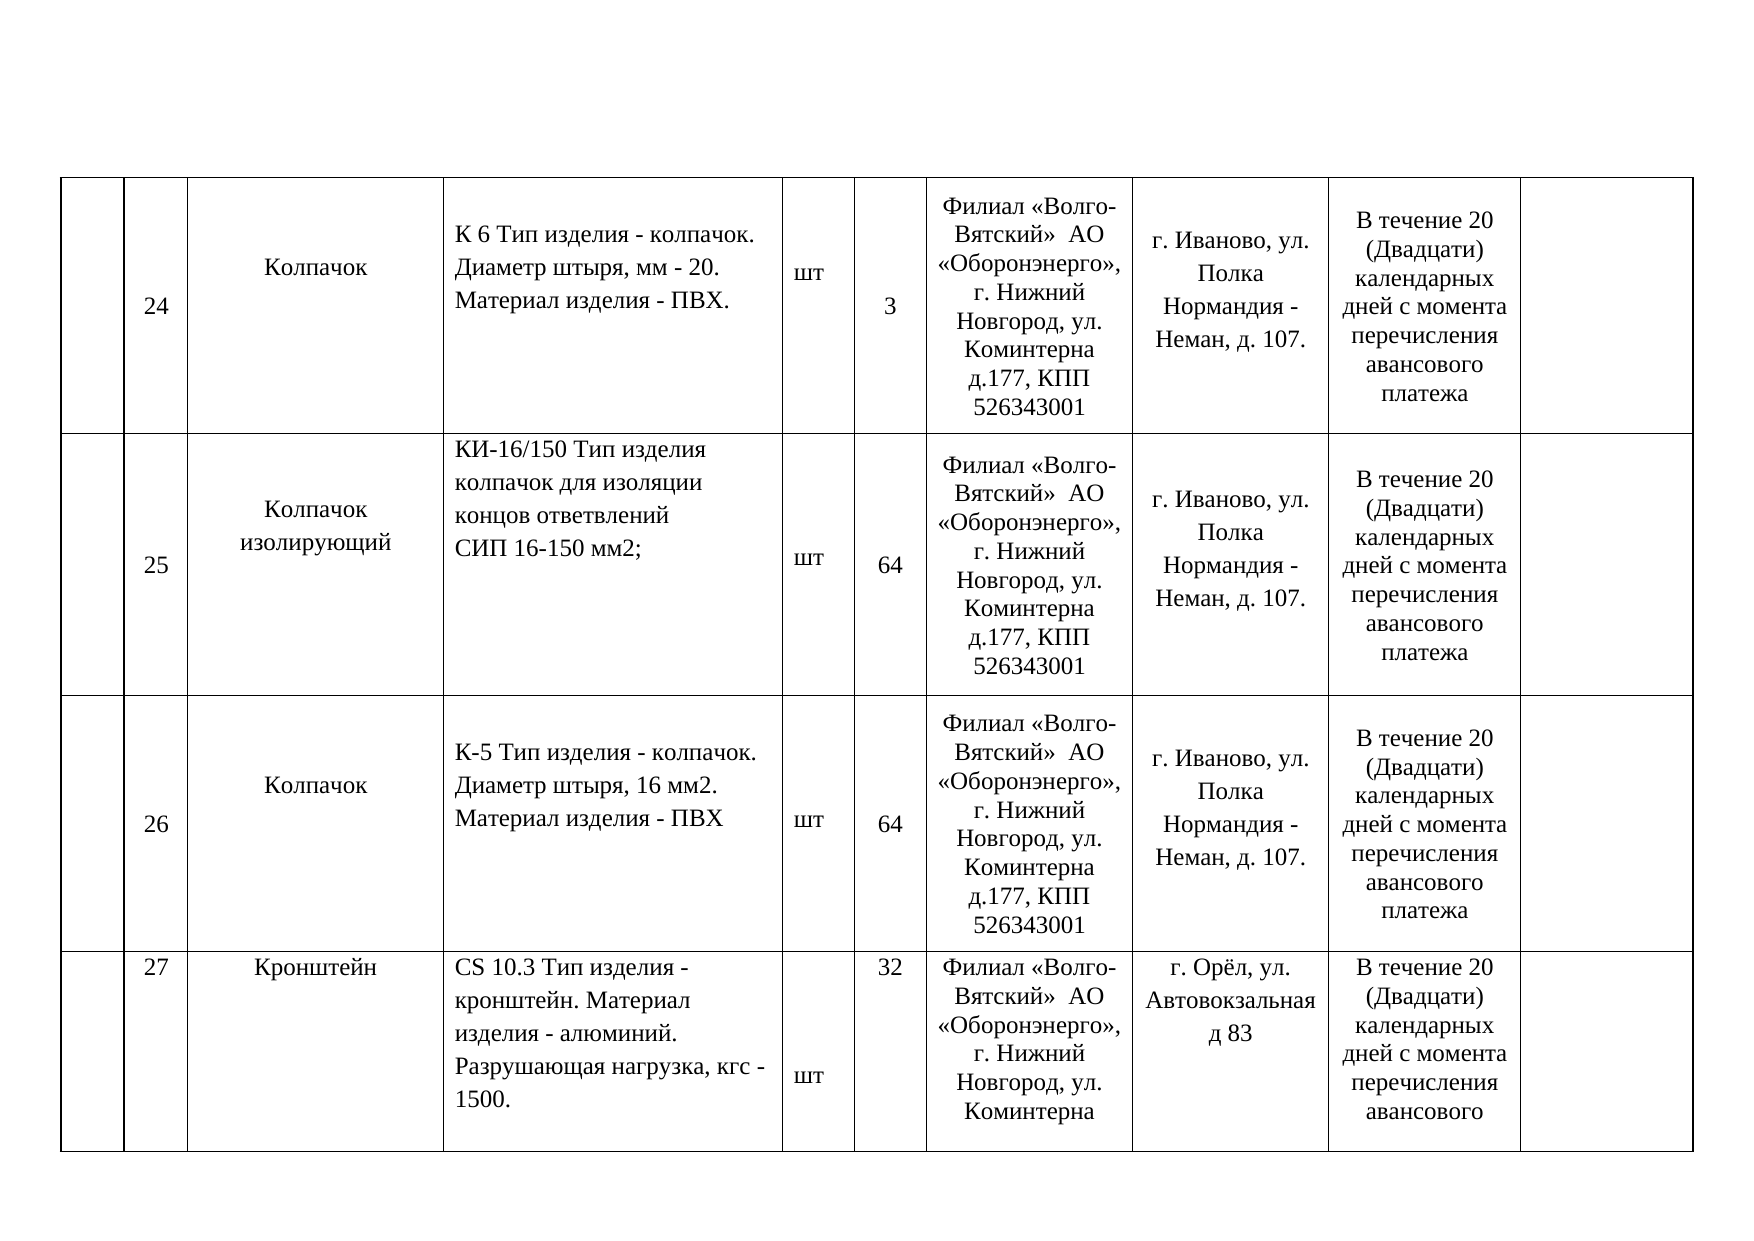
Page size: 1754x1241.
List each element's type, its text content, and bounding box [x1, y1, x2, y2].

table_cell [444, 952, 782, 1151]
table_cell [62, 178, 123, 433]
table_cell [1521, 178, 1692, 433]
table_cell г. Иваново, ул. Полка Нормандия - Неман, д. 107. [1133, 696, 1328, 951]
table_cell 64 [855, 434, 926, 695]
table_cell 3 [855, 178, 926, 433]
table_cell [62, 952, 123, 1151]
table_cell шт [783, 952, 854, 1151]
table_cell В течение 20 (Двадцати) календарных дней с момента перечисления авансового платежа [1329, 434, 1520, 695]
table_cell 32 [855, 952, 926, 1151]
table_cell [1133, 952, 1328, 1151]
table_cell [62, 696, 123, 951]
table_cell Колпачок изолирующий [188, 434, 443, 695]
table_cell 24 [125, 178, 187, 433]
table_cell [1329, 952, 1520, 1151]
table_cell Филиал «Волго-Вятский» АО «Оборонэнерго», г. Нижний Новгород, ул. Коминтерна д.177, КПП 526343001 [927, 696, 1132, 951]
table_cell [1521, 696, 1692, 951]
table_cell г. Иваново, ул. Полка Нормандия - Неман, д. 107. [1133, 434, 1328, 695]
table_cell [927, 178, 1132, 433]
table_cell Колпачок [188, 696, 443, 951]
table_cell Колпачок [188, 178, 443, 433]
table_cell 26 [125, 696, 187, 951]
table_cell шт [783, 696, 854, 951]
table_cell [1329, 178, 1520, 433]
table_cell [1521, 952, 1692, 1151]
table_cell Кронштейн [188, 952, 443, 1151]
table_cell [62, 434, 123, 695]
table_cell шт [783, 178, 854, 433]
table_cell В течение 20 (Двадцати) календарных дней с момента перечисления авансового платежа [1329, 696, 1520, 951]
table_cell 25 [125, 434, 187, 695]
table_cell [927, 952, 1132, 1151]
table_cell КИ-16/150 Тип изделия колпачок для изоляции концов ответвлений СИП 16-150 мм2; [444, 434, 782, 695]
table_cell 64 [855, 696, 926, 951]
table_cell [1133, 178, 1328, 433]
table_cell 27 [125, 952, 187, 1151]
table_cell К-5 Тип изделия - колпачок. Диаметр штыря, 16 мм2. Материал изделия - ПВХ [444, 696, 782, 951]
table_cell шт [783, 434, 854, 695]
table_cell Филиал «Волго-Вятский» АО «Оборонэнерго», г. Нижний Новгород, ул. Коминтерна д.177, КПП 526343001 [927, 434, 1132, 695]
table_cell К 6 Тип изделия - колпачок. Диаметр штыря, мм - 20. Материал изделия - ПВХ. [444, 178, 782, 433]
table_cell [1521, 434, 1692, 695]
